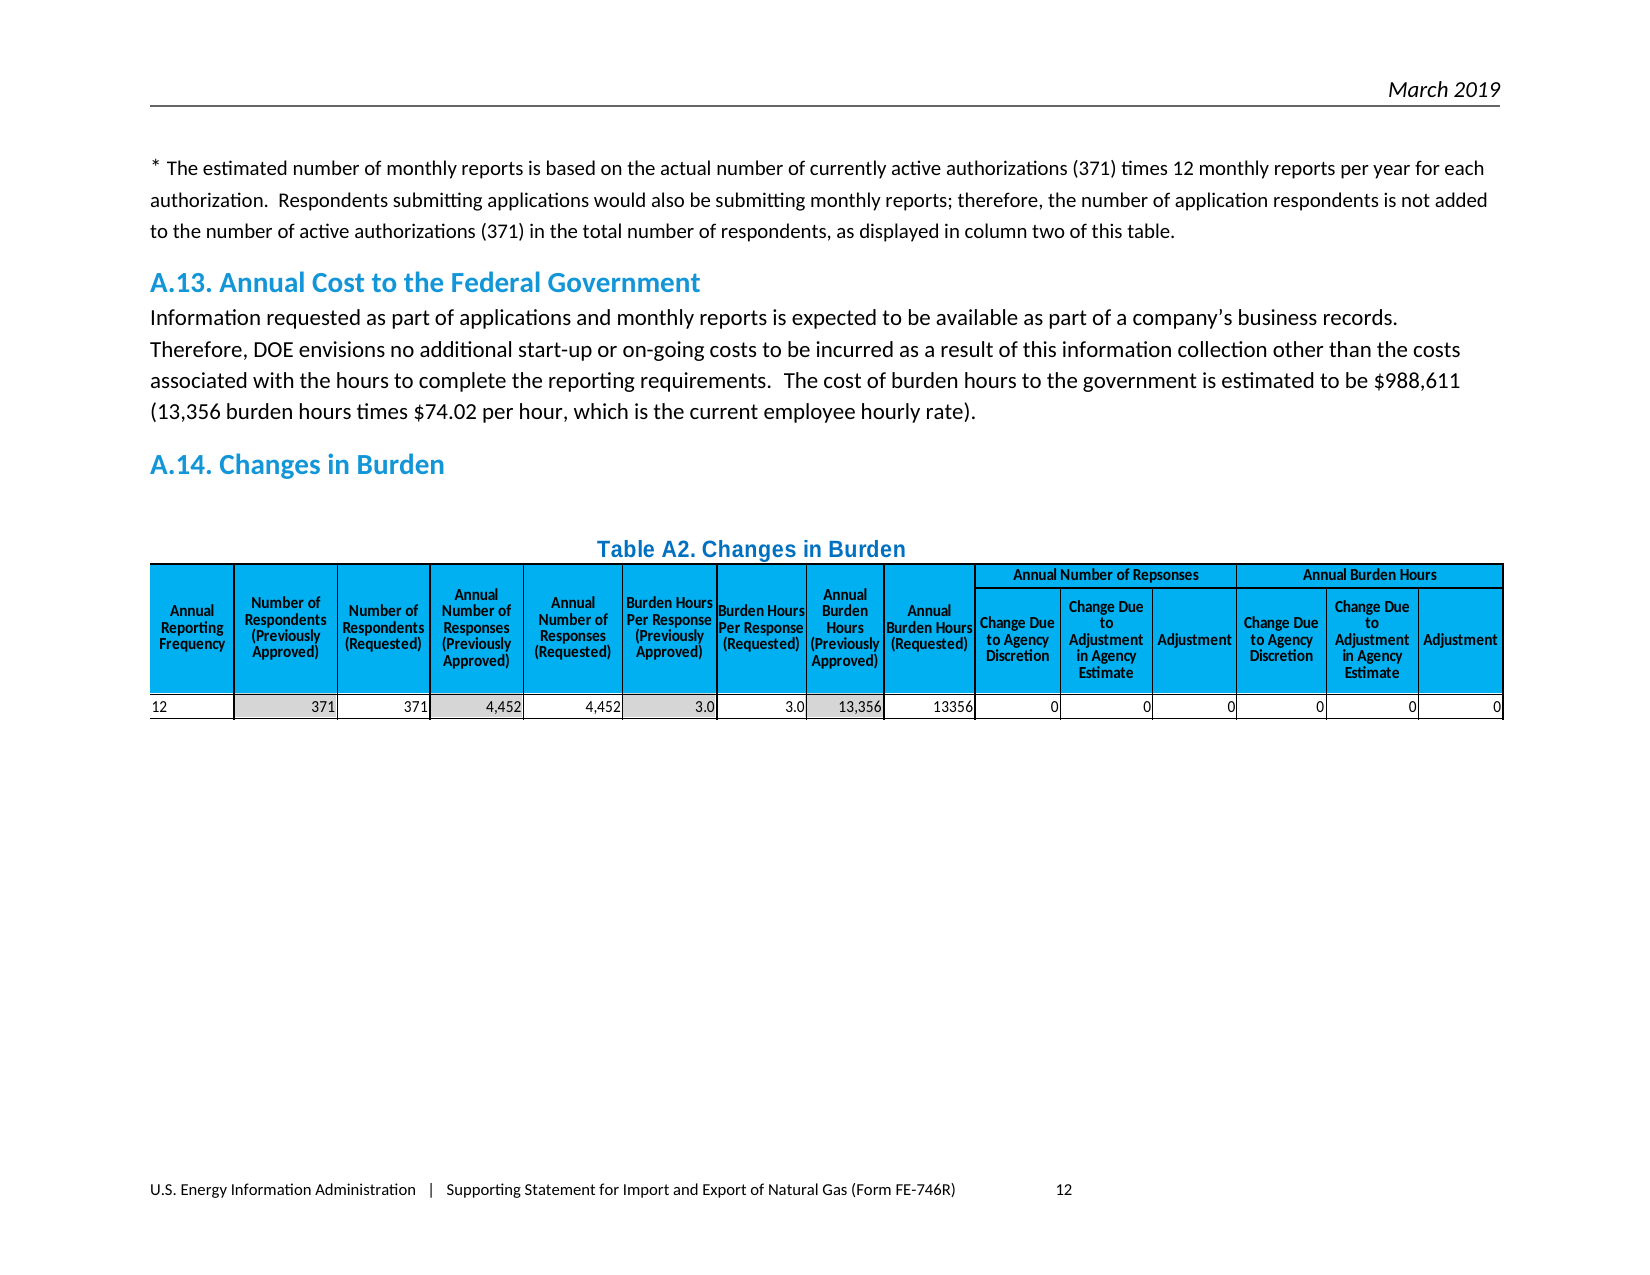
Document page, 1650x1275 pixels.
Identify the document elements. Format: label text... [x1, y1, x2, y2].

text * The estimated number of monthly reports is based on the actual number of currently active authorizations (371) times 12 monthly reports per year for each authorization. Respondents submitting applications would also be submitting monthly reports; therefore, the number of application respondents is not added to the number of active authorizations (371) in the total number of respondents, as displayed in column two of this table. [150, 150, 1500, 244]
text Information requested as part of applications and monthly reports is expected to be available as part of a company’s business records. Therefore, DOE envisions no additional start-up or on-going costs to be incurred as a result of this information collection other than the costs associated with the hours to complete the reporting requirements. The cost of burden hours to the government is estimated to be $988,611 (13,356 burden hours times $74.02 per hour, which is the current employee hourly rate). [150, 300, 1500, 425]
subtitle A.14. Changes in Burden [150, 446, 1500, 482]
subtitle A.13. Annual Cost to the Federal Government [150, 264, 1500, 300]
